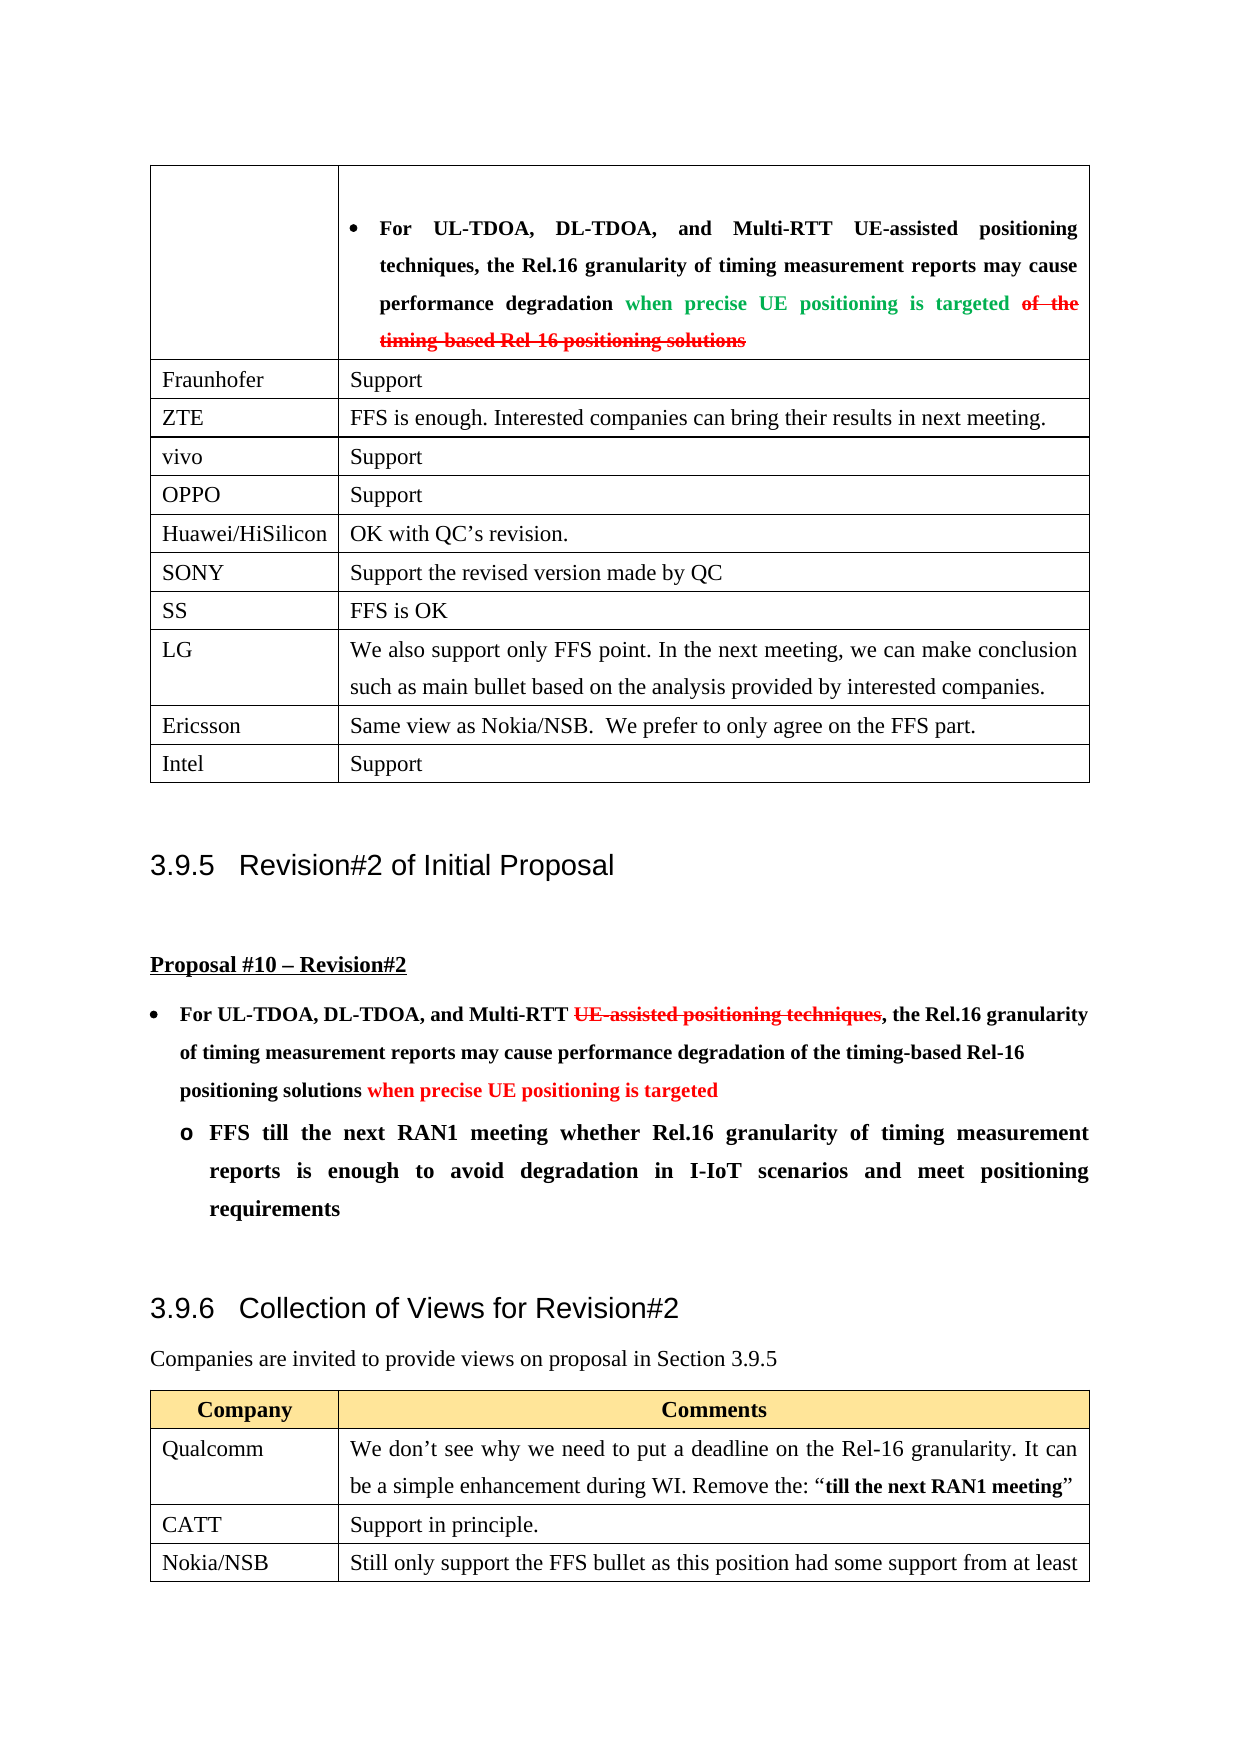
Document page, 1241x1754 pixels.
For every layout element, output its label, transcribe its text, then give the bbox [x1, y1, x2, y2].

table_cell Intel [151, 745, 338, 782]
list For UL-TDOA, DL-TDOA, and Multi-RTT UE-assisted positioning techniques, the Rel.16 granularity of timing measurement reports may cause performance degradation of the timing-based Rel-16 positioning solutions when precise UE positioning is targeted [150, 996, 1090, 1108]
table_cell vivo [151, 438, 338, 475]
table_cell Support [339, 476, 1089, 513]
table_cell Fraunhofer [151, 360, 338, 398]
table_cell Nokia/NSB [151, 1544, 338, 1581]
table_cell We don’t see why we need to put a deadline on the Rel-16 granularity. It can be a simple enhancement during WI. Remove the: “till the next RAN1 meeting” [339, 1429, 1089, 1504]
text Proposal #10 – Revision#2 [150, 946, 1090, 983]
table_cell Support [339, 360, 1089, 398]
table_cell LG [151, 630, 338, 705]
table_cell We also support only FFS point. In the next meeting, we can make conclusion such as main bullet based on the analysis provided by interested companies. [339, 630, 1089, 705]
table_header Company [151, 1391, 338, 1428]
table_cell Support the revised version made by QC [339, 553, 1089, 591]
table_cell Support [339, 745, 1089, 782]
table_cell Qualcomm [151, 1429, 338, 1504]
table_cell QC [151, 166, 338, 359]
table_cell ZTE [151, 399, 338, 436]
table_cell Support [339, 438, 1089, 475]
table_cell Huawei/HiSilicon [151, 515, 338, 552]
subtitle Collection of Views for Revision#2 [150, 1289, 1090, 1327]
table_cell Ericsson [151, 706, 338, 744]
text Companies are invited to provide views on proposal in Section 3.9.5 [150, 1339, 1090, 1377]
list FFS till the next RAN1 meeting whether Rel.16 granularity of timing measurement reports is enough to avoid degradation in I-IoT scenarios and meet positioning requirements [179, 1114, 1090, 1227]
table_cell OPPO [151, 476, 338, 513]
table_cell FFS is enough. Interested companies can bring their results in next meeting. [339, 399, 1089, 436]
table_cell FFS is OK [339, 592, 1089, 629]
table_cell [339, 166, 1089, 359]
table_cell CATT [151, 1505, 338, 1543]
table_cell Same view as Nokia/NSB. We prefer to only agree on the FFS part. [339, 706, 1089, 744]
table_cell OK with QC’s revision. [339, 515, 1089, 552]
table_header Comments [339, 1391, 1089, 1428]
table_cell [339, 1544, 1089, 1581]
subtitle Revision#2 of Initial Proposal [150, 846, 1090, 883]
table_cell SS [151, 592, 338, 629]
table_cell SONY [151, 553, 338, 591]
table_cell Support in principle. [339, 1505, 1089, 1543]
